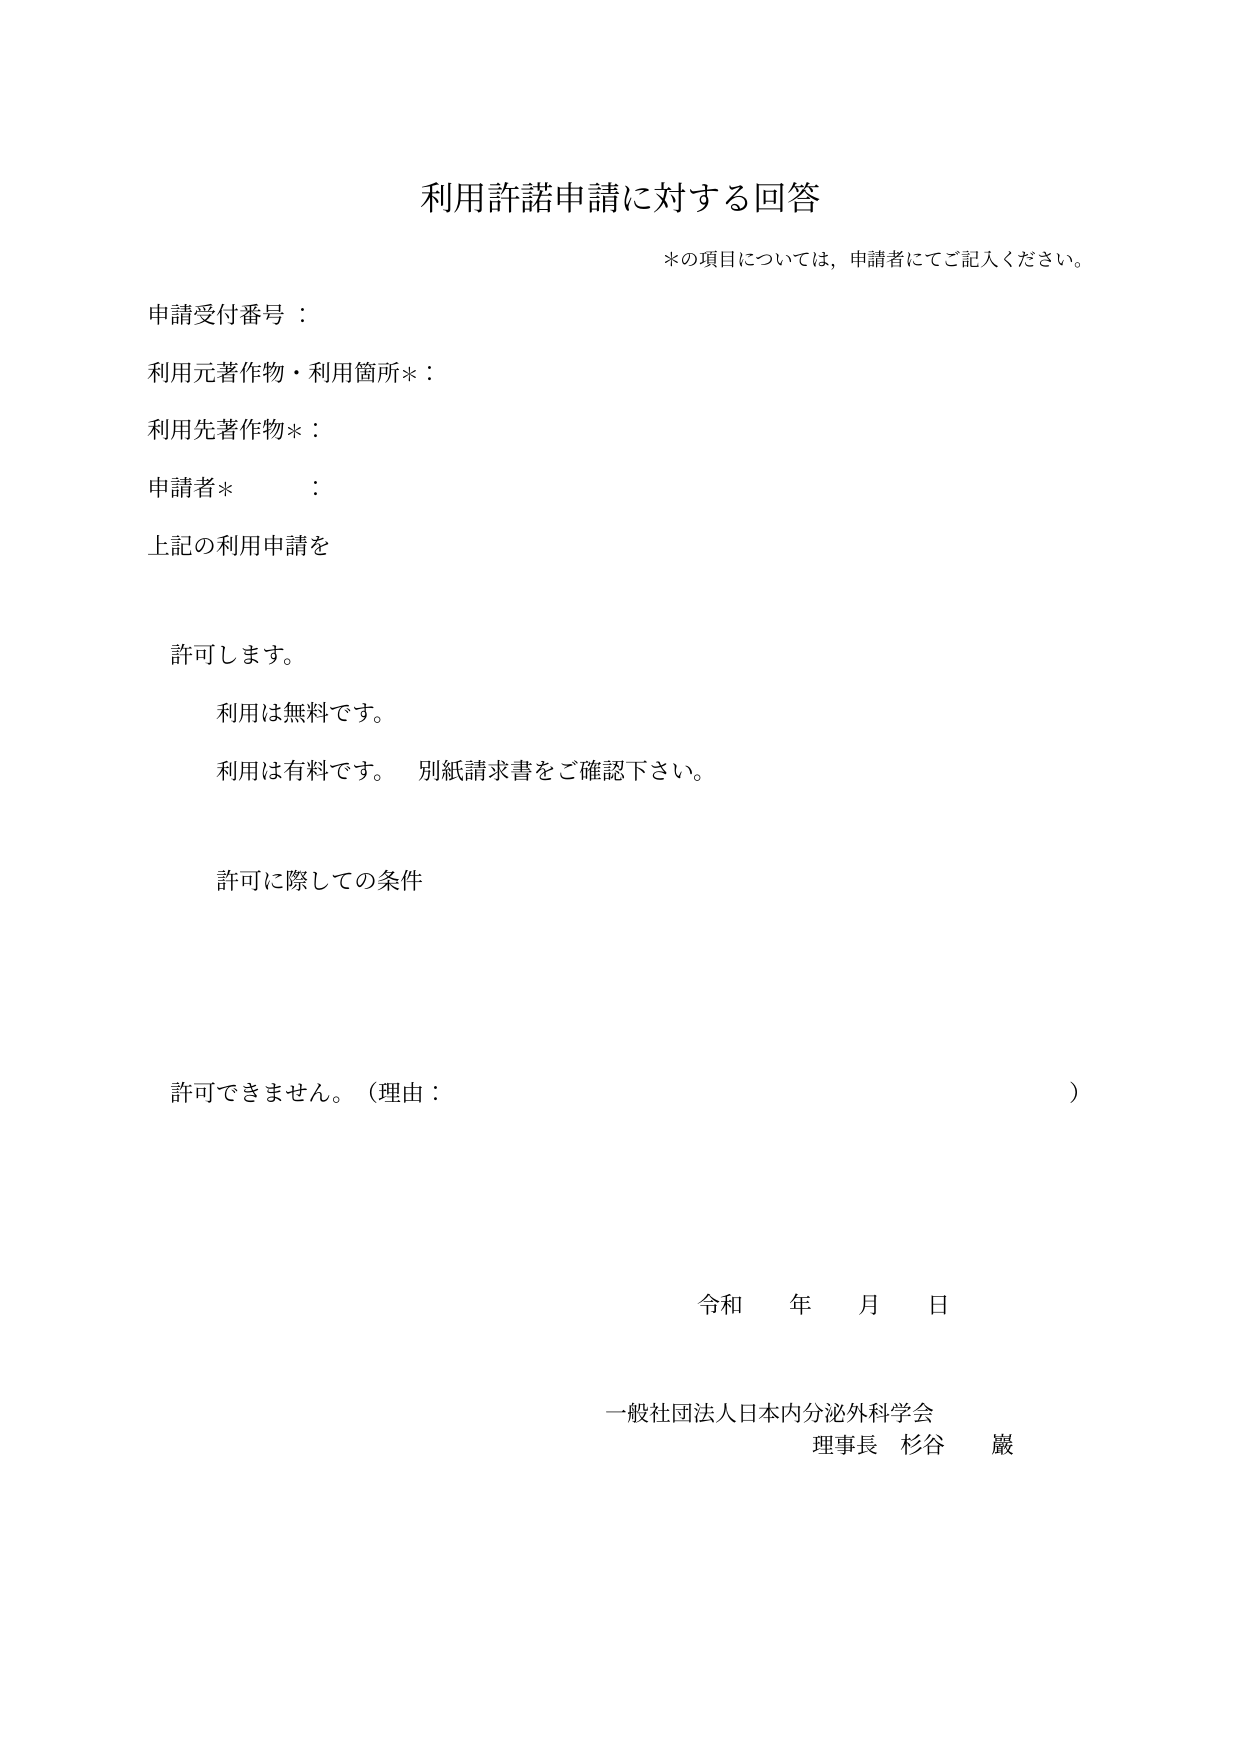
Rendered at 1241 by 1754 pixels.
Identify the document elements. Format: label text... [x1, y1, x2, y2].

text 一般社団法人日本内分泌外科学会 [606, 1396, 1092, 1427]
text 利用は有料です。 別紙請求書をご確認下さい。 [216, 753, 1092, 786]
text 利用元著作物・利用箇所＊： [148, 354, 1092, 387]
text 利用先著作物＊： [148, 412, 1092, 445]
text 上記の利用申請を [148, 528, 1092, 561]
text 利用は無料です。 [216, 696, 1092, 728]
text 申請者＊ ： [148, 470, 1092, 503]
text 理事長 杉谷 巖 [812, 1427, 1092, 1460]
text 利用許諾申請に対する回答 [148, 172, 1092, 220]
text 許可します。 [171, 638, 1092, 671]
text ＊の項目については，申請者にてご記入ください。 [148, 245, 1092, 272]
text 許可できません。（理由： ） [171, 1075, 1092, 1108]
text 許可に際しての条件 [216, 863, 1092, 896]
text 令和 年 月 日 [698, 1287, 1092, 1319]
text 申請受付番号 ： [148, 297, 1092, 329]
